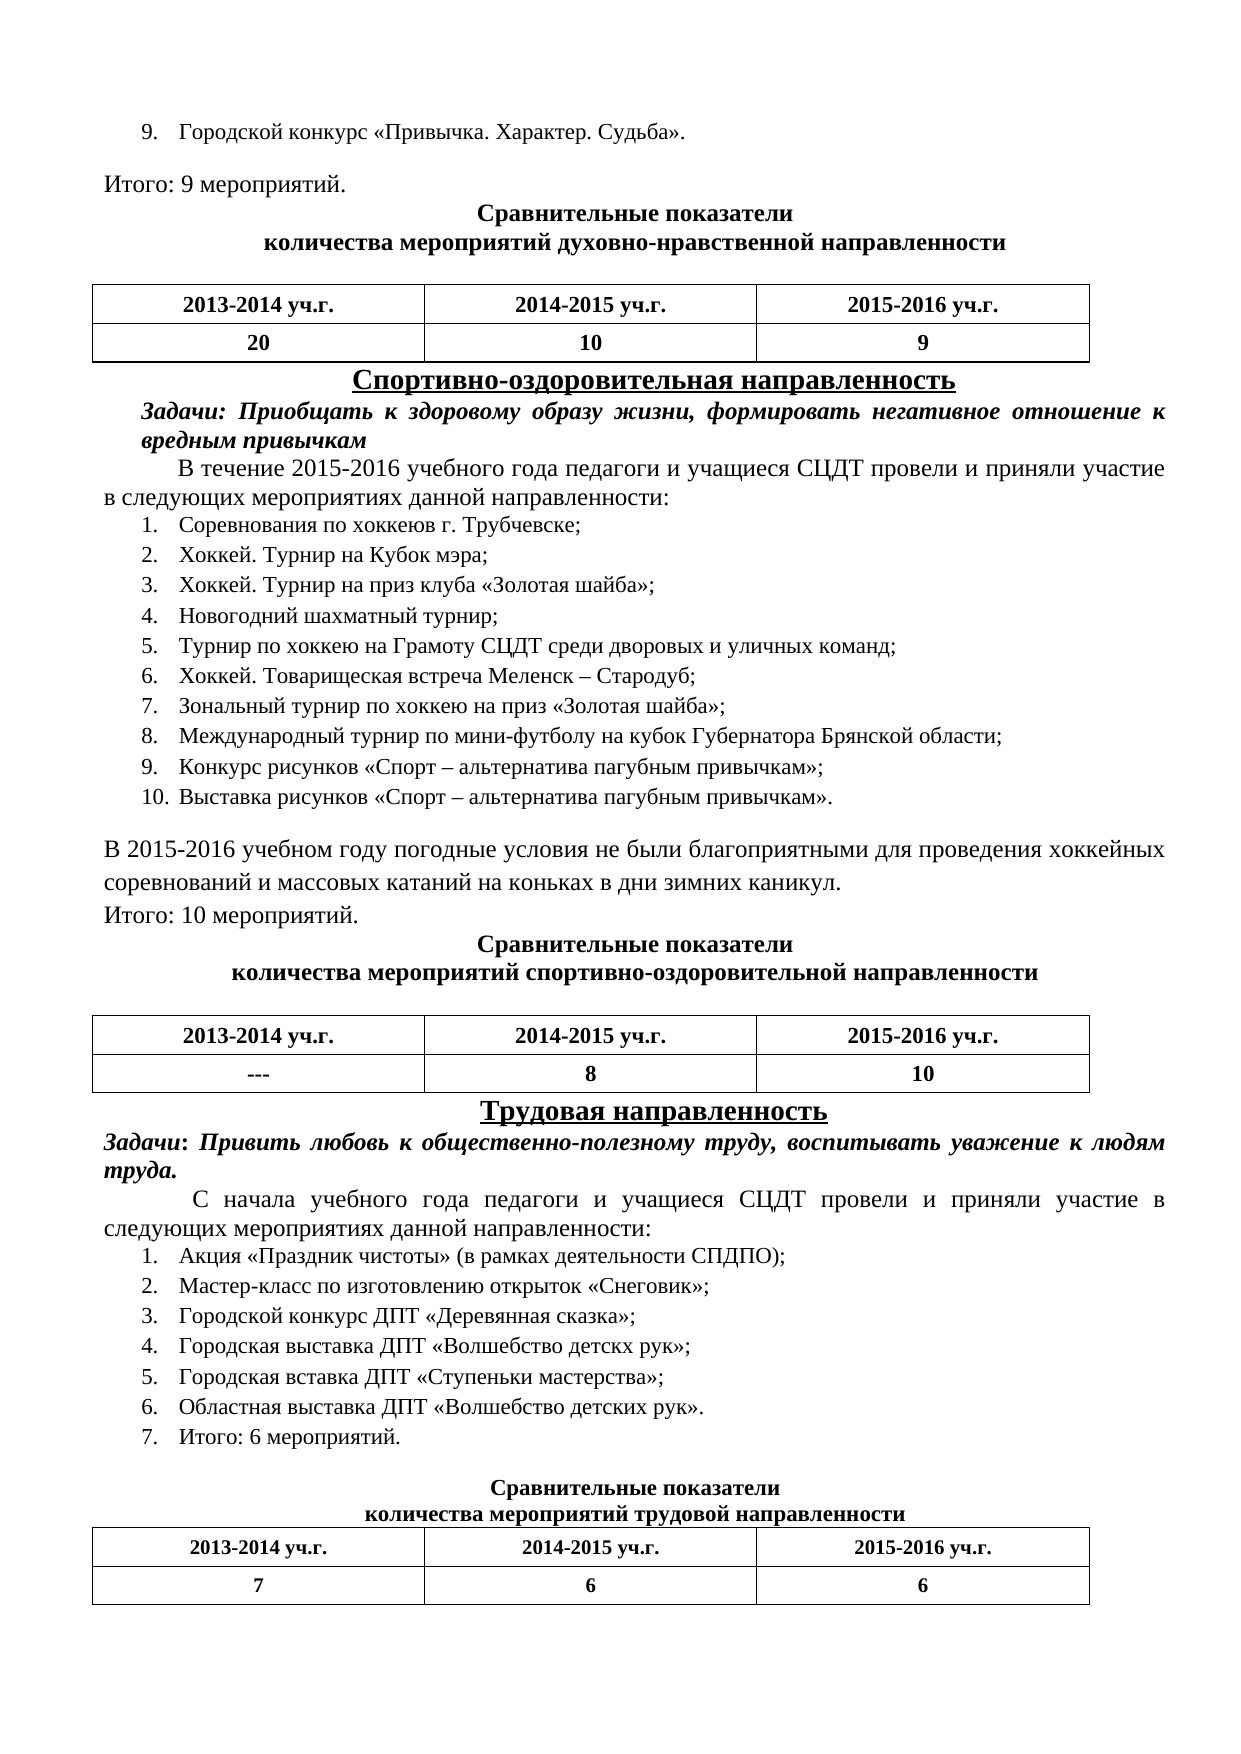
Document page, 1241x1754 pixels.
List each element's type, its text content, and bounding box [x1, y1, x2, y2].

table_cell 10 [425, 324, 756, 361]
text Трудовая направленность [141, 1093, 1167, 1127]
text Задачи: Приобщать к здоровому образу жизни, формировать негативное отношение к вредным привычкам [141, 396, 1167, 453]
table_cell 20 [93, 324, 424, 361]
table_cell 10 [757, 1055, 1089, 1092]
text количества мероприятий трудовой направленности [103, 1501, 1167, 1527]
table_header 2015-2016 уч.г. [757, 1016, 1089, 1054]
table_header 2015-2016 уч.г. [757, 285, 1089, 323]
text Сравнительные показатели [103, 929, 1167, 957]
table_header 2015-2016 уч.г. [757, 1528, 1089, 1566]
text Сравнительные показатели [103, 1474, 1167, 1501]
text Спортивно-оздоровительная направленность [141, 362, 1167, 396]
list Итого: 6 мероприятий. [141, 1423, 1167, 1449]
list Городской конкурс «Привычка. Характер. Судьба». [141, 118, 1167, 144]
table_header 2014-2015 уч.г. [425, 285, 756, 323]
table_header 2014-2015 уч.г. [425, 1528, 756, 1566]
table_header 2013-2014 уч.г. [93, 1016, 424, 1054]
text С начала учебного года педагоги и учащиеся СЦДТ провели и приняли участие в следующих мероприятиях данной направленности: [103, 1184, 1167, 1242]
list Хоккей. Турнир на Кубок мэра; [141, 541, 1167, 568]
text Итого: 9 мероприятий. [103, 169, 1167, 198]
list Городская вставка ДПТ «Ступеньки мастерства»; [141, 1363, 1167, 1389]
table_header 2013-2014 уч.г. [93, 1528, 424, 1566]
table_cell --- [93, 1055, 424, 1092]
list Областная выставка ДПТ «Волшебство детских рук». [141, 1393, 1167, 1419]
table_cell 8 [425, 1055, 756, 1092]
text количества мероприятий спортивно-оздоровительной направленности [103, 957, 1167, 986]
text Сравнительные показатели [103, 198, 1167, 227]
list Акция «Праздник чистоты» (в рамках деятельности СПДПО); [141, 1242, 1167, 1268]
table_header 2013-2014 уч.г. [93, 285, 424, 323]
table_cell 6 [757, 1567, 1089, 1604]
table_cell 6 [425, 1567, 756, 1604]
list Мастер-класс по изготовлению открыток «Снеговик»; [141, 1272, 1167, 1298]
text В 2015-2016 учебном году погодные условия не были благоприятными для проведения хоккейных соревнований и массовых катаний на коньках в дни зимних каникул. [103, 834, 1167, 896]
list Зональный турнир по хоккею на приз «Золотая шайба»; [141, 692, 1167, 719]
list Новогодний шахматный турнир; [141, 602, 1167, 628]
table_cell 7 [93, 1567, 424, 1604]
text В течение 2015-2016 учебного года педагоги и учащиеся СЦДТ провели и приняли участие в следующих мероприятиях данной направленности: [103, 453, 1167, 511]
list Городская выставка ДПТ «Волшебство детскх рук»; [141, 1332, 1167, 1359]
list Конкурс рисунков «Спорт – альтернатива пагубным привычкам»; [141, 753, 1167, 779]
list Международный турнир по мини-футболу на кубок Губернатора Брянской области; [141, 722, 1167, 749]
list Соревнования по хоккеюв г. Трубчевске; [141, 511, 1167, 537]
list Турнир по хоккею на Грамоту СЦДТ среди дворовых и уличных команд; [141, 632, 1167, 658]
text Итого: 10 мероприятий. [103, 900, 1167, 929]
text количества мероприятий духовно-нравственной направленности [103, 227, 1167, 255]
list Выставка рисунков «Спорт – альтернатива пагубным привычкам». [141, 783, 1167, 809]
text Задачи: Привить любовь к общественно-полезному труду, воспитывать уважение к людям труда. [103, 1127, 1167, 1184]
table_cell 9 [757, 324, 1089, 361]
list Хоккей. Товарищеская встреча Меленск – Стародуб; [141, 662, 1167, 688]
table_header 2014-2015 уч.г. [425, 1016, 756, 1054]
list Городской конкурс ДПТ «Деревянная сказка»; [141, 1302, 1167, 1329]
list Хоккей. Турнир на приз клуба «Золотая шайба»; [141, 571, 1167, 598]
